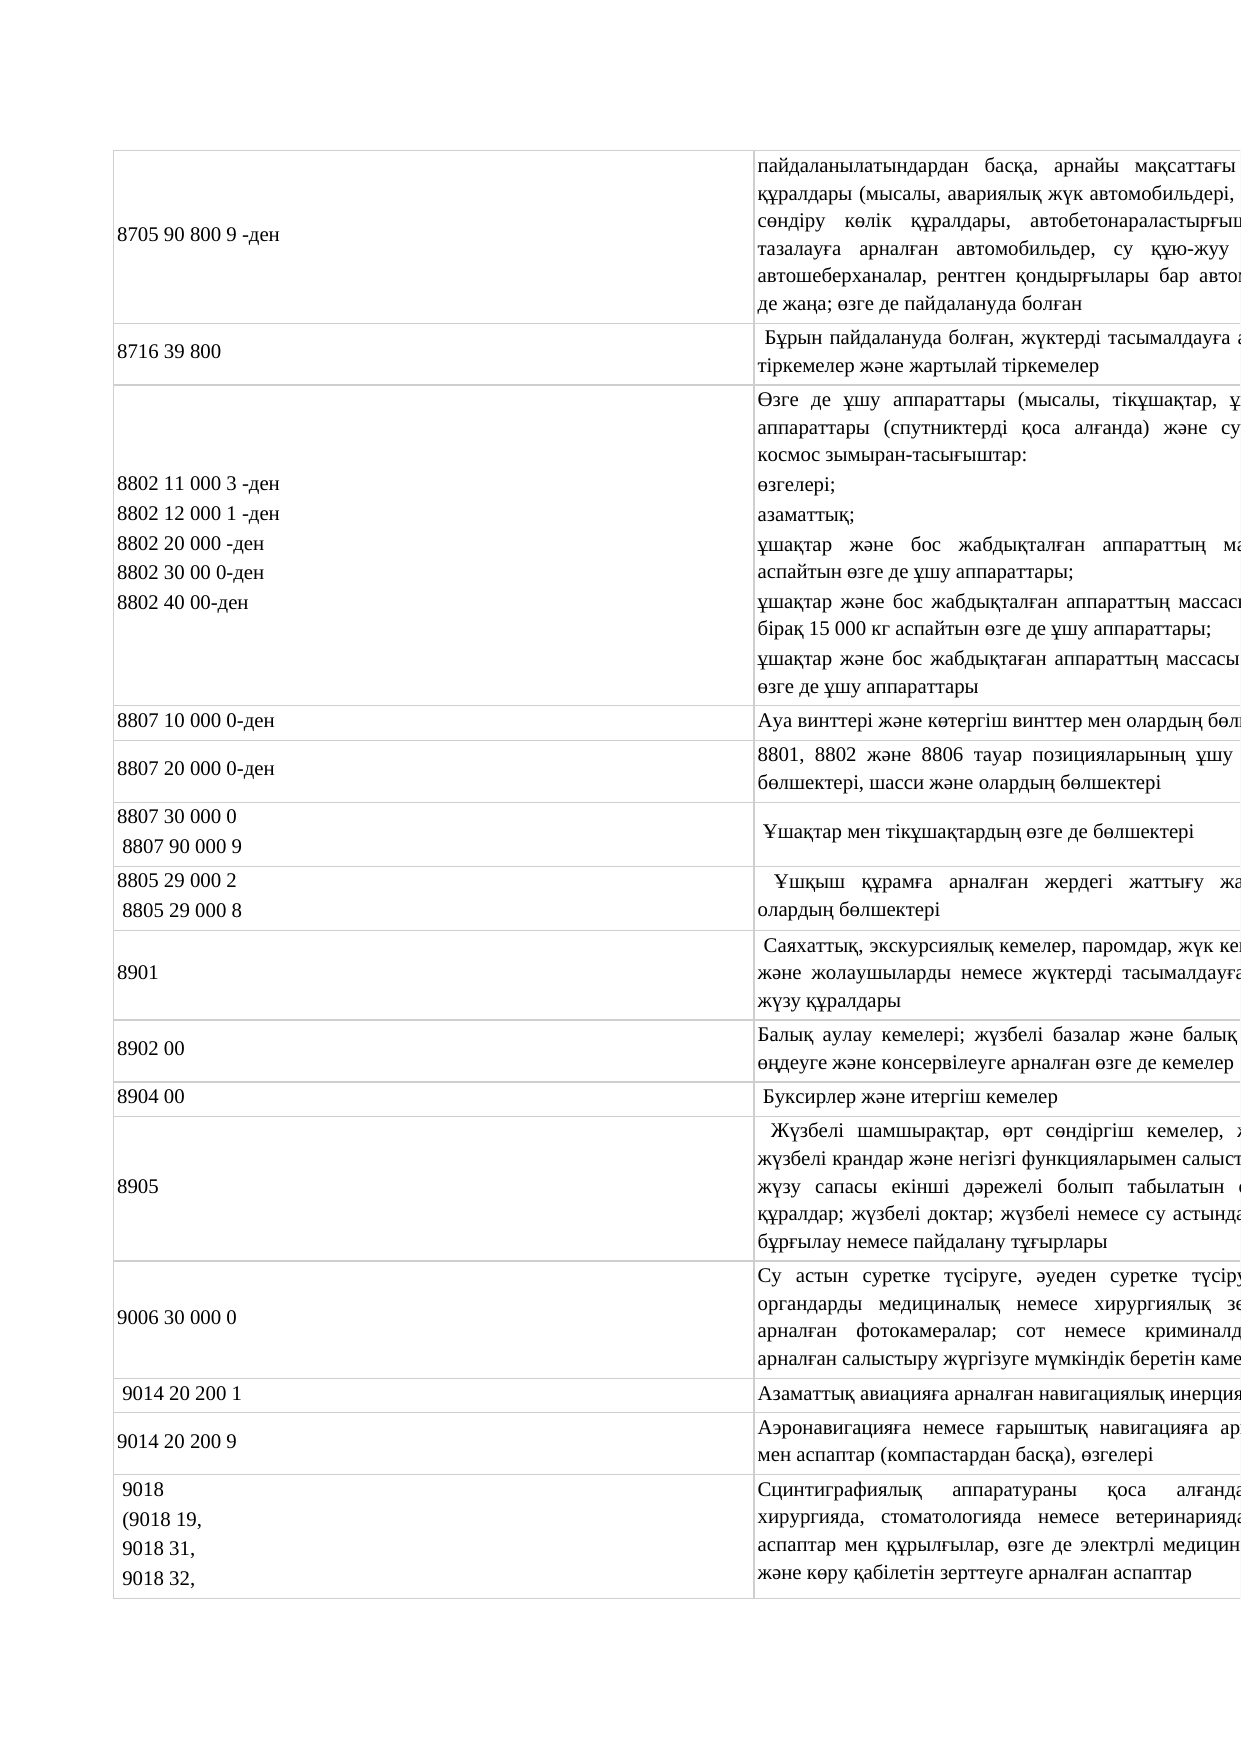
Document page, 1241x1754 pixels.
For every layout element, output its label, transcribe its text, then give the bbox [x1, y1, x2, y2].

table_cell 8904 00 [114, 1083, 753, 1116]
table_cell 9014 20 200 9 [114, 1413, 753, 1474]
table_cell Буксирлер және итергiш кемелер [755, 1083, 1240, 1116]
table_cell 8807 20 000 0-ден [114, 741, 753, 802]
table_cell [755, 1475, 1240, 1597]
table_cell Жүзбелi шамшырақтар, өрт сөндiргіш кемелер, жер снарядтары, жүзбелi крандар және негiзгі функцияларымен салыстырғанда кеменiң жүзу сапасы екiншi дәрежелi болып табылатын өзге де жүзбелi құралдар; жүзбелi доктар; жүзбелi немесе су астында жұмыс iстейтiн бұрғылау немесе пайдалану тұғырлары [755, 1117, 1240, 1260]
table_cell 9014 20 200 1 [114, 1379, 753, 1412]
table_cell 9006 30 000 0 [114, 1262, 753, 1378]
table_cell 8801, 8802 және 8806 тауар позицияларының ұшу аппараттарының бөлшектері, шасси және олардың бөлшектерi [755, 741, 1240, 802]
table_cell 8902 00 [114, 1021, 753, 1081]
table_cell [114, 151, 753, 322]
table_cell Бұрын пайдалануда болған, жүктердi тасымалдауға арналған, өзге де тiркемелер және жартылай тiркемелер [755, 324, 1240, 384]
table_cell Ұшқыш құрамға арналған жердегi жаттығу жабдықтары және олардың бөлшектерi [755, 867, 1240, 930]
table_cell Өзге де ұшу аппараттары (мысалы, тiкұшақтар, ұшақтар); космос аппараттары (спутниктердi қоса алғанда) және суборбиталық пен космос зымыран-тасығыштар: өзгелері; азаматтық; ұшақтар және бос жабдықталған аппараттың массасы 2000 кг аспайтын өзге де ұшу аппараттары; ұшақтар және бос жабдықталған аппараттың массасы 2000 кг астам, бiрақ 15 000 кг аспайтын өзге де ұшу аппараттары; ұшақтар және бос жабдықтаған аппараттың массасы 15 000 кг астам өзге де ұшу аппараттары [755, 386, 1240, 705]
table_cell Су астын суретке түсіруге, әуеден суретке түсіруге немесе iшкi органдарды медициналық немесе хирургиялық зерттеуге арнайы арналған фотокамералар; сот немесе криминалдық мақсаттарға арналған салыстыру жүргізуге мүмкiндiк беретiн камералар [755, 1262, 1240, 1378]
table_cell Балық аулау кемелерi; жүзбелi базалар және балық өнiмдерiн қайта өңдеуге және консервiлеуге арналған өзге де кемелер [755, 1021, 1240, 1081]
table_cell 8905 [114, 1117, 753, 1260]
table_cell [114, 1475, 753, 1597]
table_cell Саяхаттық, экскурсиялық кемелер, паромдар, жүк кемелерi, баржалар және жолаушыларды немесе жүктердi тасымалдауға арналған ұқсас жүзу құралдары [755, 931, 1240, 1019]
table_cell 8807 30 000 0 8807 90 000 9 [114, 803, 753, 866]
table_cell Ауа винттерi және көтергiш винттер мен олардың бөлшектерi [755, 706, 1240, 739]
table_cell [755, 151, 1240, 322]
table_cell Ұшақтар мен тiкұшақтардың өзге де бөлшектерi [755, 803, 1240, 866]
table_cell 8802 11 000 3 -ден 8802 12 000 1 -ден 8802 20 000 -ден 8802 30 00 0-ден 8802 40 00-ден [114, 386, 753, 705]
table_cell 8807 10 000 0-ден [114, 706, 753, 739]
table_cell 8901 [114, 931, 753, 1019]
table_cell 8716 39 800 [114, 324, 753, 384]
table_cell 8805 29 000 2 8805 29 000 8 [114, 867, 753, 930]
table_cell Азаматтық авиацияға арналған навигациялық инерциялық жүйелер [755, 1379, 1240, 1412]
table_cell Аэронавигацияға немесе ғарыштық навигацияға арналған құралдар мен аспаптар (компастардан басқа), өзгелерi [755, 1413, 1240, 1474]
